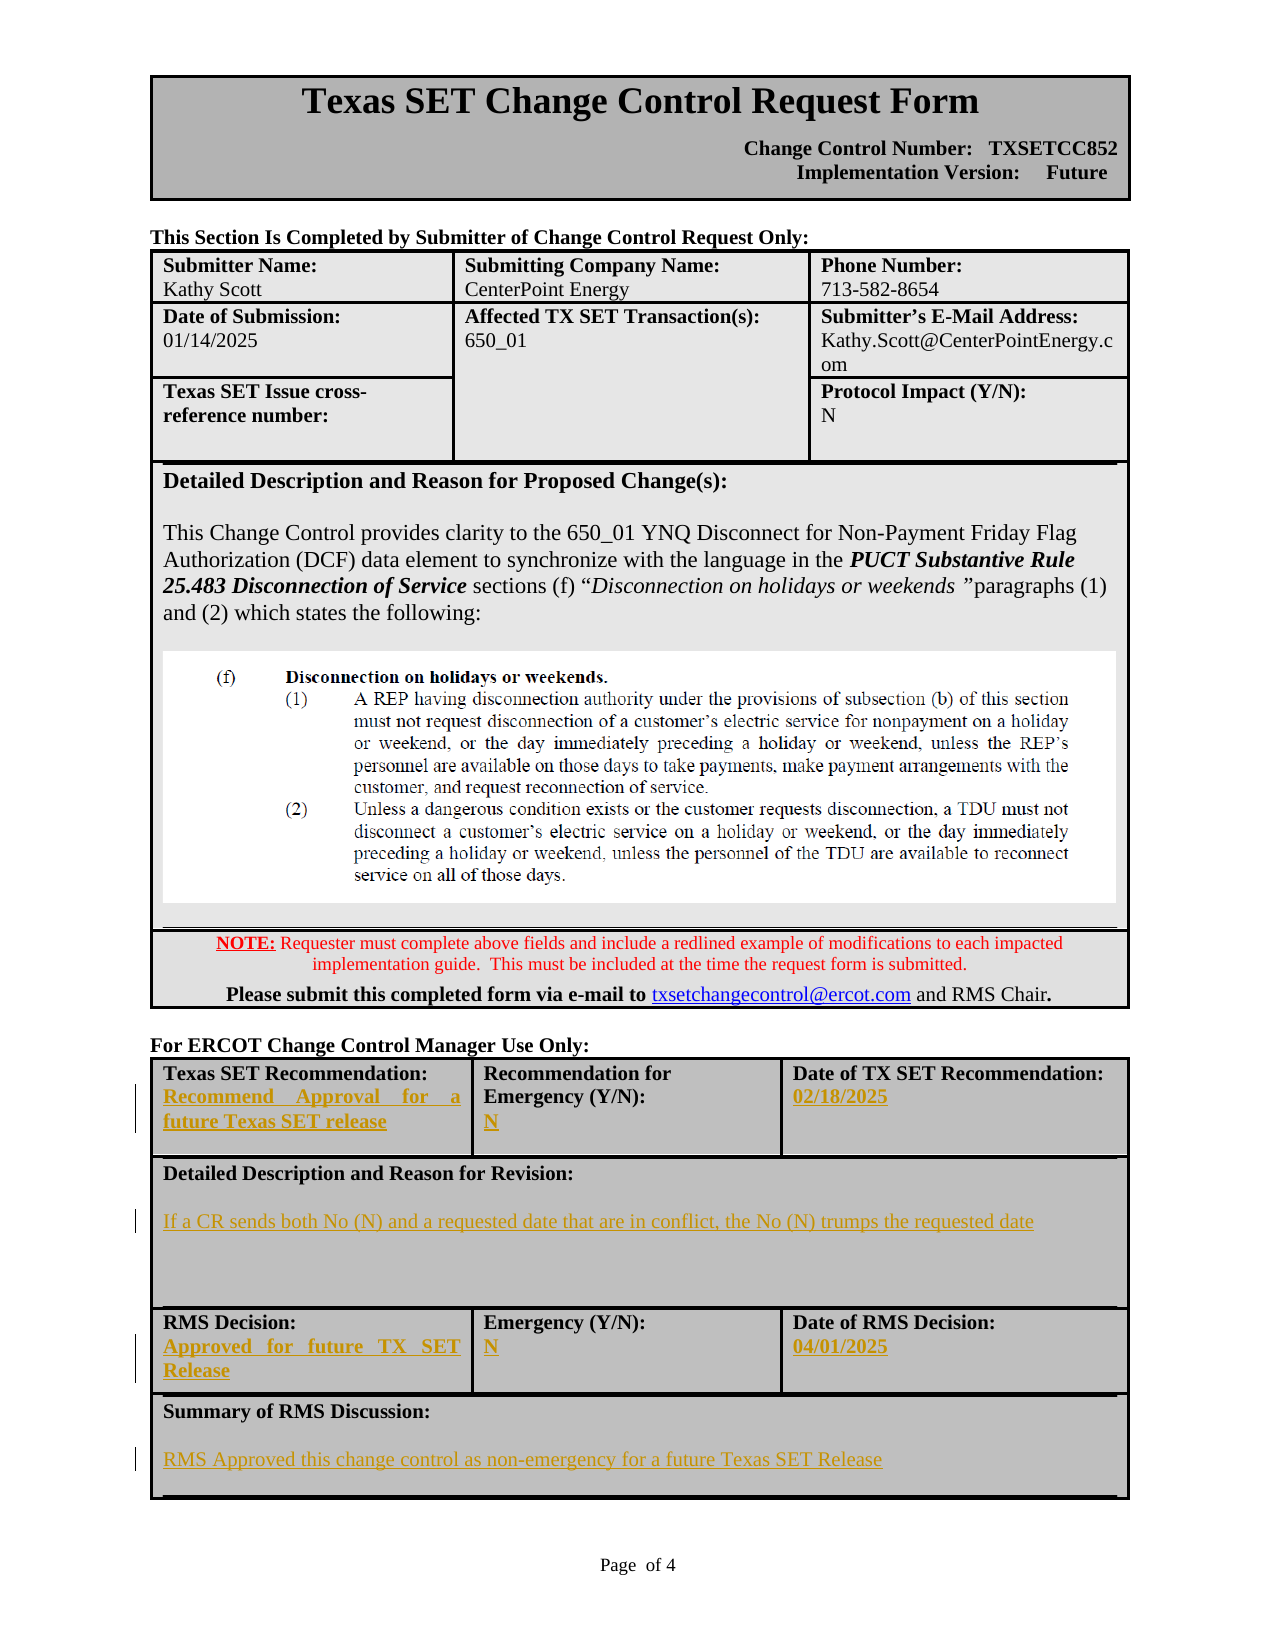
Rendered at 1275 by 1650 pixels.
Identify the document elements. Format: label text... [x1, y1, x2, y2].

table_header Date of TX SET Recommendation: [783, 1060, 1127, 1154]
table_cell RMS Decision: [153, 1310, 471, 1392]
table_cell Detailed Description and Reason for Proposed Change(s): This Change Control provides clarity to the 650_01 YNQ Disconnect for Non-Payment Friday Flag Authorization (DCF) data element to synchronize with the language in the PUCT Substantive Rule 25.483 Disconnection of Service sections (f) “Disconnection on holidays or weekends ”paragraphs (1) and (2) which states the following: [153, 463, 1127, 928]
table_header Texas SET Change Control Request Form Change Control Number: TXSETCC852 Implementation Version: Future [153, 78, 1128, 198]
text This Section Is Completed by Submitter of Change Control Request Only: [150, 225, 1125, 249]
table_cell Protocol Impact (Y/N): N [811, 379, 1127, 460]
table_header Recommendation for Emergency (Y/N): [474, 1060, 780, 1154]
table_cell NOTE: Requester must complete above fields and include a redlined example of modifications to each impacted implementation guide. This must be included at the time the request form is submitted. Please submit this completed form via e-mail to txsetchangecontrol@ercot.com and RMS Chair. [153, 932, 1127, 1006]
table_cell Date of Submission: 01/14/2025 [153, 304, 452, 376]
table_header Submitting Company Name: CenterPoint Energy [455, 253, 808, 301]
table_header Texas SET Recommendation: [153, 1060, 471, 1154]
table_cell Submitter’s E-Mail Address: Kathy.Scott@CenterPointEnergy.com [811, 304, 1127, 376]
table_cell Affected TX SET Transaction(s): 650_01 [455, 304, 808, 460]
table_cell SET Issue cross-reference number: [153, 379, 452, 460]
table_header Submitter Name: Kathy Scott [153, 253, 452, 301]
table_cell Detailed Description and Reason for Revision: [153, 1158, 1127, 1307]
table_cell Date of RMS Decision: [783, 1310, 1127, 1392]
table_header Phone Number: 713-582-8654 [811, 253, 1127, 301]
table_cell Summary of RMS Discussion: [153, 1395, 1127, 1497]
table_cell Emergency (Y/N): [474, 1310, 780, 1392]
text For ERCOT Change Control Manager Use Only: [150, 1033, 1125, 1057]
